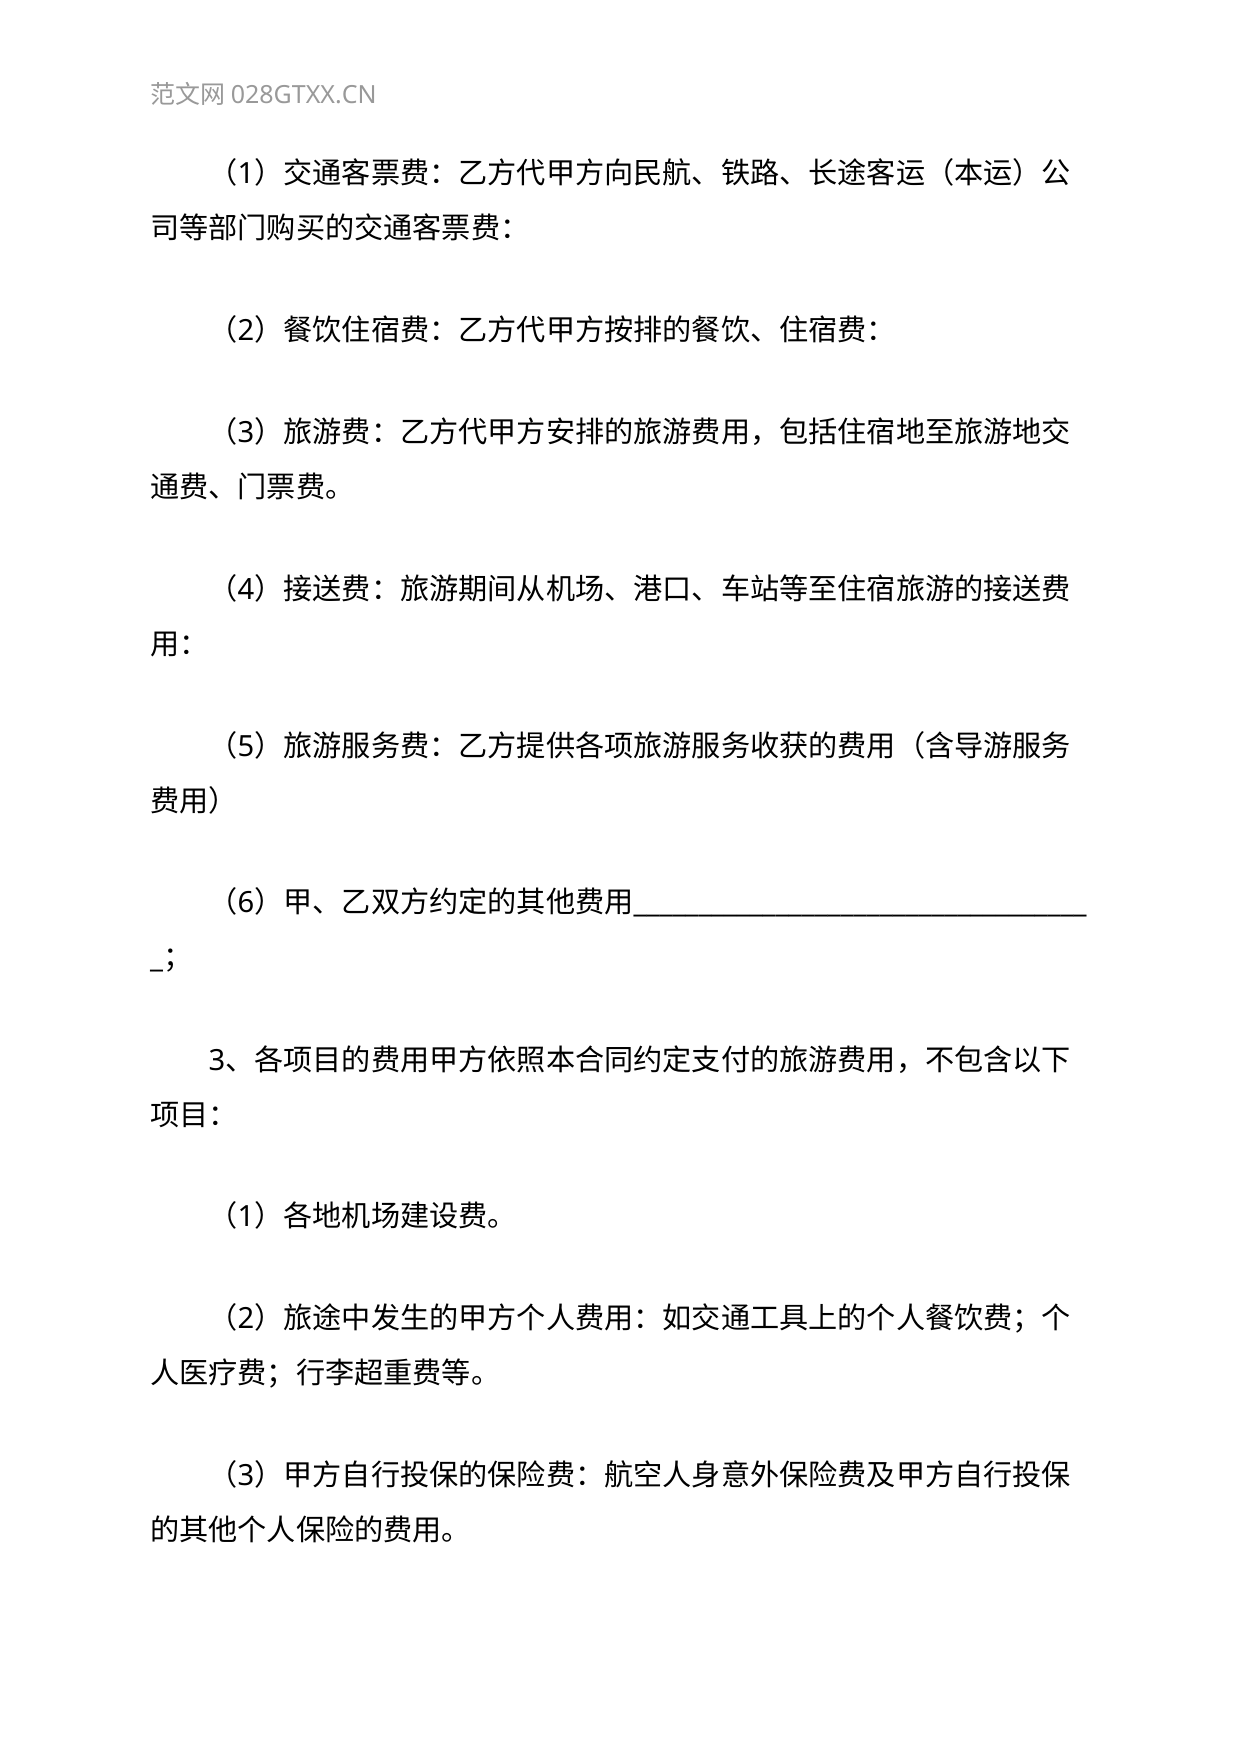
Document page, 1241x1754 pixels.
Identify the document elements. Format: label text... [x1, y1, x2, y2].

text （1）各地机场建设费。 [150, 1193, 1090, 1235]
text （5）旅游服务费：乙方提供各项旅游服务收获的费用（含导游服务费用） [150, 722, 1090, 819]
text （4）接送费：旅游期间从机场、港口、车站等至住宿旅游的接送费用： [150, 566, 1090, 663]
text 3、各项目的费用甲方依照本合同约定支付的旅游费用，不包含以下项目： [150, 1036, 1090, 1133]
text （1）交通客票费：乙方代甲方向民航、铁路、长途客运（本运）公司等部门购买的交通客票费： [150, 150, 1090, 247]
text （6）甲、乙双方约定的其他费用____________________________________； [150, 879, 1090, 976]
text （2）旅途中发生的甲方个人费用：如交通工具上的个人餐饮费；个人医疗费；行李超重费等。 [150, 1295, 1090, 1392]
text （3）旅游费：乙方代甲方安排的旅游费用，包括住宿地至旅游地交通费、门票费。 [150, 409, 1090, 506]
text （3）甲方自行投保的保险费：航空人身意外保险费及甲方自行投保的其他个人保险的费用。 [150, 1452, 1090, 1549]
text （2）餐饮住宿费：乙方代甲方按排的餐饮、住宿费： [150, 307, 1090, 349]
